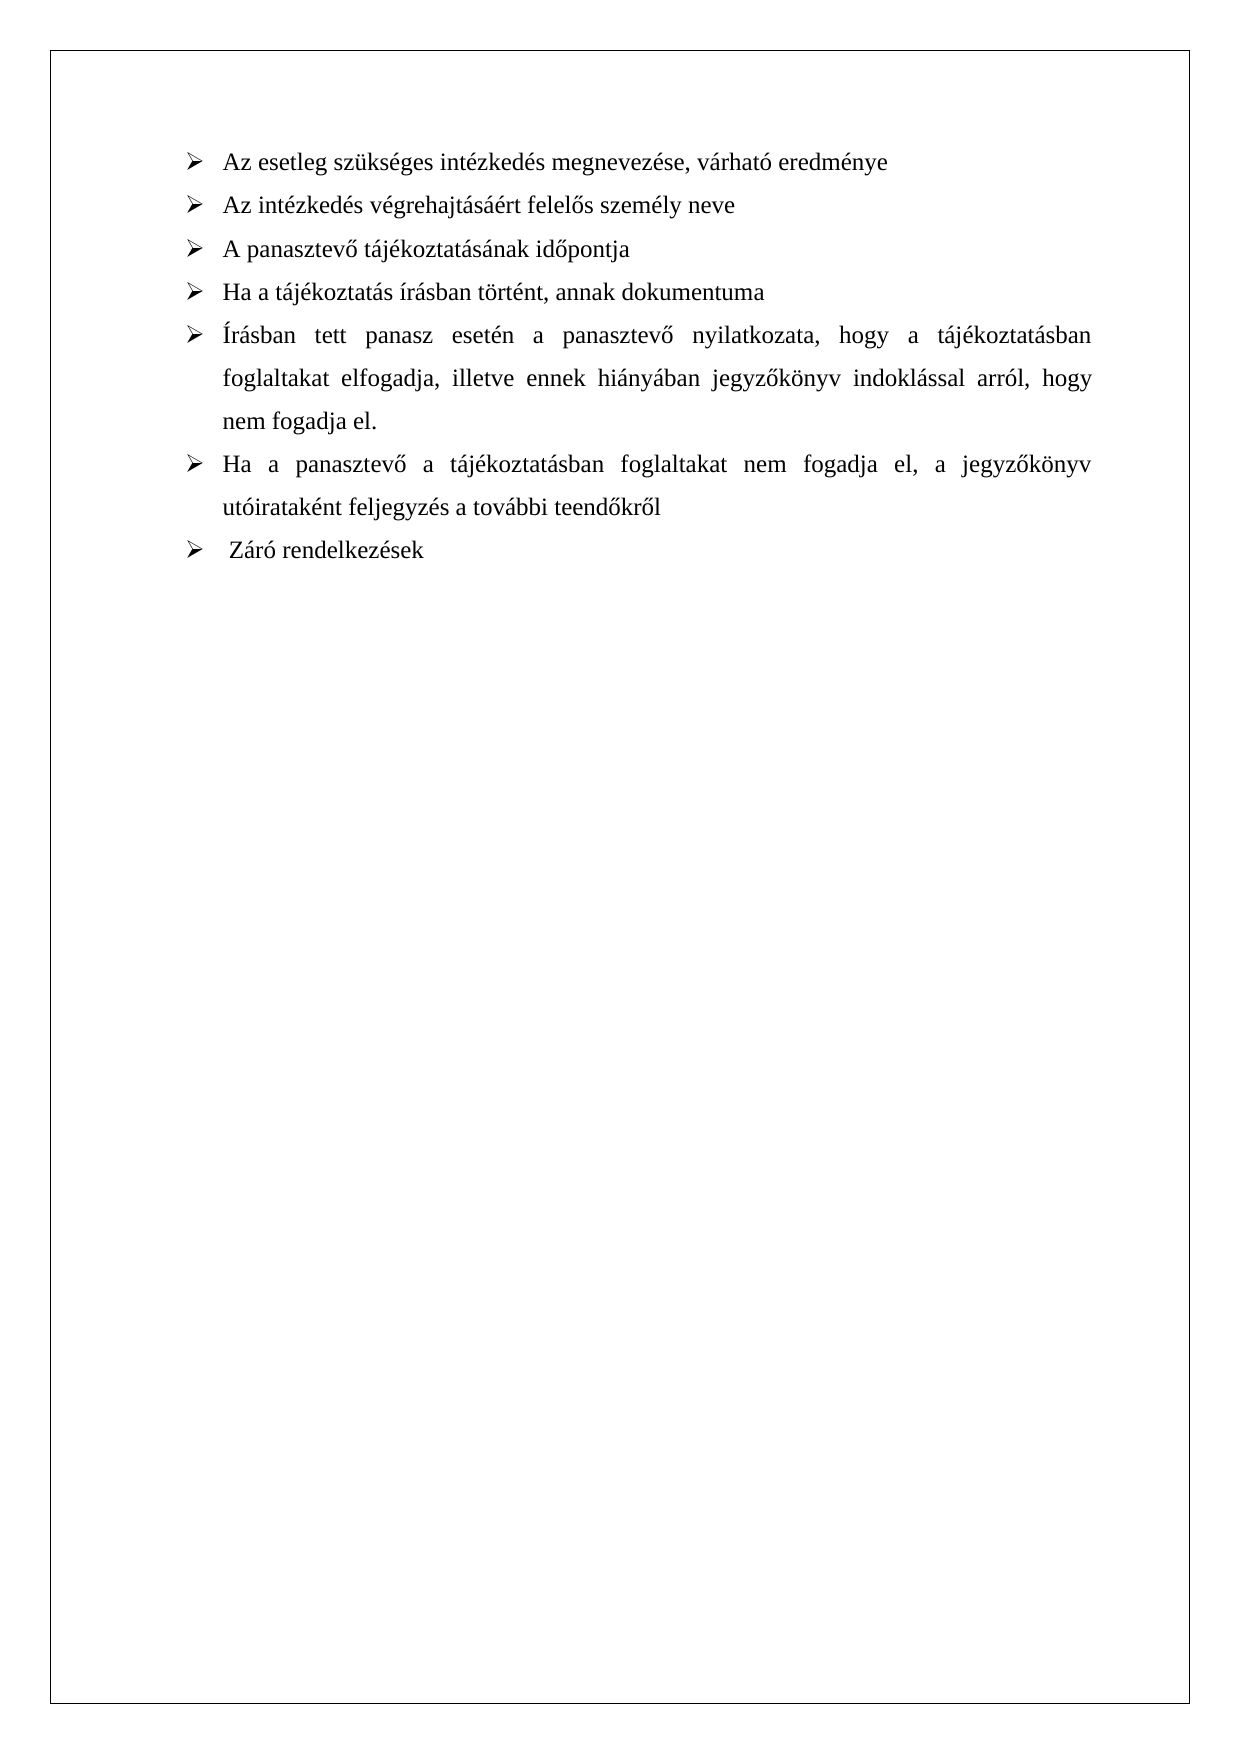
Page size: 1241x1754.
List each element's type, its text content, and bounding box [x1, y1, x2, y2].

list Záró rendelkezések [185, 536, 1093, 564]
list Ha a panasztevő a tájékoztatásban foglaltakat nem fogadja el, a jegyzőkönyv utóirataként feljegyzés a további teendőkről [185, 449, 1093, 521]
list Ha a tájékoztatás írásban történt, annak dokumentuma [185, 277, 1093, 306]
list A panasztevő tájékoztatásának időpontja [185, 234, 1093, 262]
list Az esetleg szükséges intézkedés megnevezése, várható eredménye [185, 147, 1093, 176]
list Az intézkedés végrehajtásáért felelős személy neve [185, 191, 1093, 219]
list Írásban tett panasz esetén a panasztevő nyilatkozata, hogy a tájékoztatásban foglaltakat elfogadja, illetve ennek hiányában jegyzőkönyv indoklással arról, hogy nem fogadja el. [185, 320, 1093, 435]
